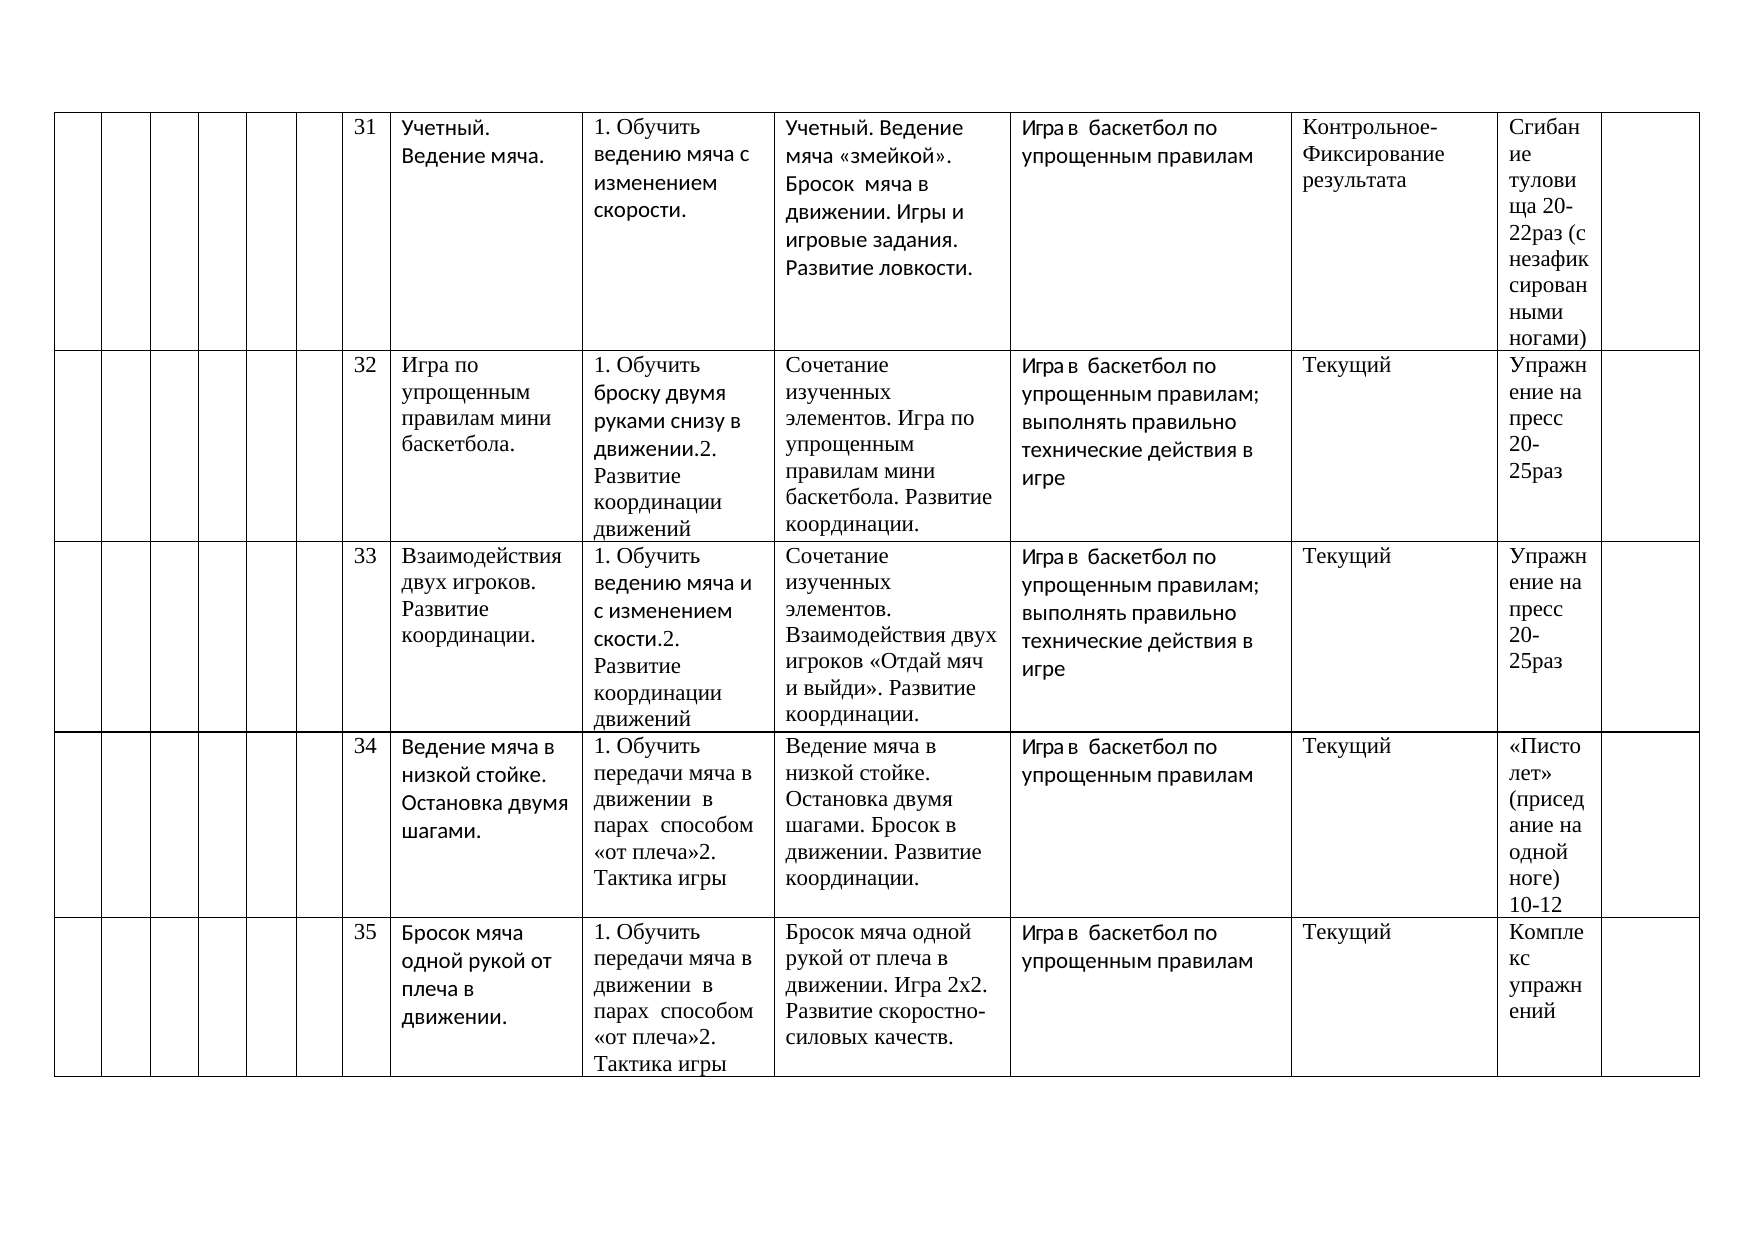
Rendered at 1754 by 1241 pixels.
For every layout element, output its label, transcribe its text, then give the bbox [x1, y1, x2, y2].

table_cell [151, 351, 198, 541]
table_cell [55, 113, 101, 350]
table_cell Контрольное- Фиксирование результата [1292, 113, 1497, 350]
table_cell [102, 542, 150, 731]
table_cell [151, 113, 198, 350]
table_cell Текущий [1292, 733, 1497, 917]
table_cell Текущий [1292, 918, 1497, 1076]
table_cell Бросок мяча одной рукой от плеча в движении. [391, 918, 582, 1076]
table_cell [151, 918, 198, 1076]
table_cell [102, 113, 150, 350]
table_cell [247, 113, 296, 350]
table_cell Учетный. Ведение мяча «змейкой». Бросок мяча в движении. Игры и игровые задания. Развитие ловкости. [775, 113, 1010, 350]
table_cell 1. Обучить передачи мяча в движении в парах способом «от плеча»2. Тактика игры [583, 918, 774, 1076]
table_cell [102, 733, 150, 917]
table_cell [297, 733, 342, 917]
table_cell [151, 733, 198, 917]
table_cell Текущий [1292, 351, 1497, 541]
table_cell «Пистолет» (приседание на одной ноге) 10-12 [1498, 733, 1601, 917]
table_cell Игра по упрощенным правилам мини баскетбола. [391, 351, 582, 541]
table_cell Игра в баскетбол по упрощенным правилам [1011, 733, 1291, 917]
table_cell [199, 113, 246, 350]
table_cell [102, 918, 150, 1076]
table_cell [1602, 733, 1699, 917]
table_cell 32 [343, 351, 390, 541]
table_cell [297, 918, 342, 1076]
table_cell Учетный. Ведение мяча. [391, 113, 582, 350]
table_cell [151, 542, 198, 731]
table_cell Комплекс упражнений [1498, 918, 1601, 1076]
table_cell Упражнение на пресс 20-25раз [1498, 351, 1601, 541]
table_cell [199, 733, 246, 917]
table_cell 31 [343, 113, 390, 350]
table_cell 1. Обучить передачи мяча в движении в парах способом «от плеча»2. Тактика игры [583, 733, 774, 917]
table_cell [247, 918, 296, 1076]
table_cell Сгибание туловища 20-22раз (с незафиксированными ногами) [1498, 113, 1601, 350]
table_cell [297, 351, 342, 541]
table_cell [297, 113, 342, 350]
table_cell 34 [343, 733, 390, 917]
table_cell 1. Обучить ведению мяча с изменением скорости. [583, 113, 774, 350]
table_cell 1. Обучить ведению мяча и с изменением скости.2. Развитие координации движений [583, 542, 774, 731]
table_cell Ведение мяча в низкой стойке. Остановка двумя шагами. [391, 733, 582, 917]
table_cell [1602, 542, 1699, 731]
table_cell Упражнение на пресс 20-25раз [1498, 542, 1601, 731]
table_cell 35 [343, 918, 390, 1076]
table_cell Игра в баскетбол по упрощенным правилам [1011, 113, 1291, 350]
table_cell [55, 351, 101, 541]
table_cell [199, 918, 246, 1076]
table_cell Ведение мяча в низкой стойке. Остановка двумя шагами. Бросок в движении. Развитие координации. [775, 733, 1010, 917]
table_cell [102, 351, 150, 541]
table_cell [247, 542, 296, 731]
table_cell Сочетание изученных элементов. Взаимодействия двух игроков «Отдай мяч и выйди». Развитие координации. [775, 542, 1010, 731]
table_cell 1. Обучить броску двумя руками снизу в движении.2. Развитие координации движений [583, 351, 774, 541]
table_cell [1602, 113, 1699, 350]
table_cell [55, 733, 101, 917]
table_cell Бросок мяча одной рукой от плеча в движении. Игра 2х2. Развитие скоростно-силовых качеств. [775, 918, 1010, 1076]
table_cell [247, 351, 296, 541]
table_cell Игра в баскетбол по упрощенным правилам; выполнять правильно технические действия в игре [1011, 542, 1291, 731]
table_cell [199, 351, 246, 541]
table_cell Текущий [1292, 542, 1497, 731]
table_cell [297, 542, 342, 731]
table_cell Игра в баскетбол по упрощенным правилам; выполнять правильно технические действия в игре [1011, 351, 1291, 541]
table_cell 33 [343, 542, 390, 731]
table_cell [247, 733, 296, 917]
table_cell Взаимодействия двух игроков. Развитие координации. [391, 542, 582, 731]
table_cell [55, 542, 101, 731]
table_cell Сочетание изученных элементов. Игра по упрощенным правилам мини баскетбола. Развитие координации. [775, 351, 1010, 541]
table_cell Игра в баскетбол по упрощенным правилам [1011, 918, 1291, 1076]
table_cell [55, 918, 101, 1076]
table_cell [1602, 351, 1699, 541]
table_cell [199, 542, 246, 731]
table_cell [1602, 918, 1699, 1076]
